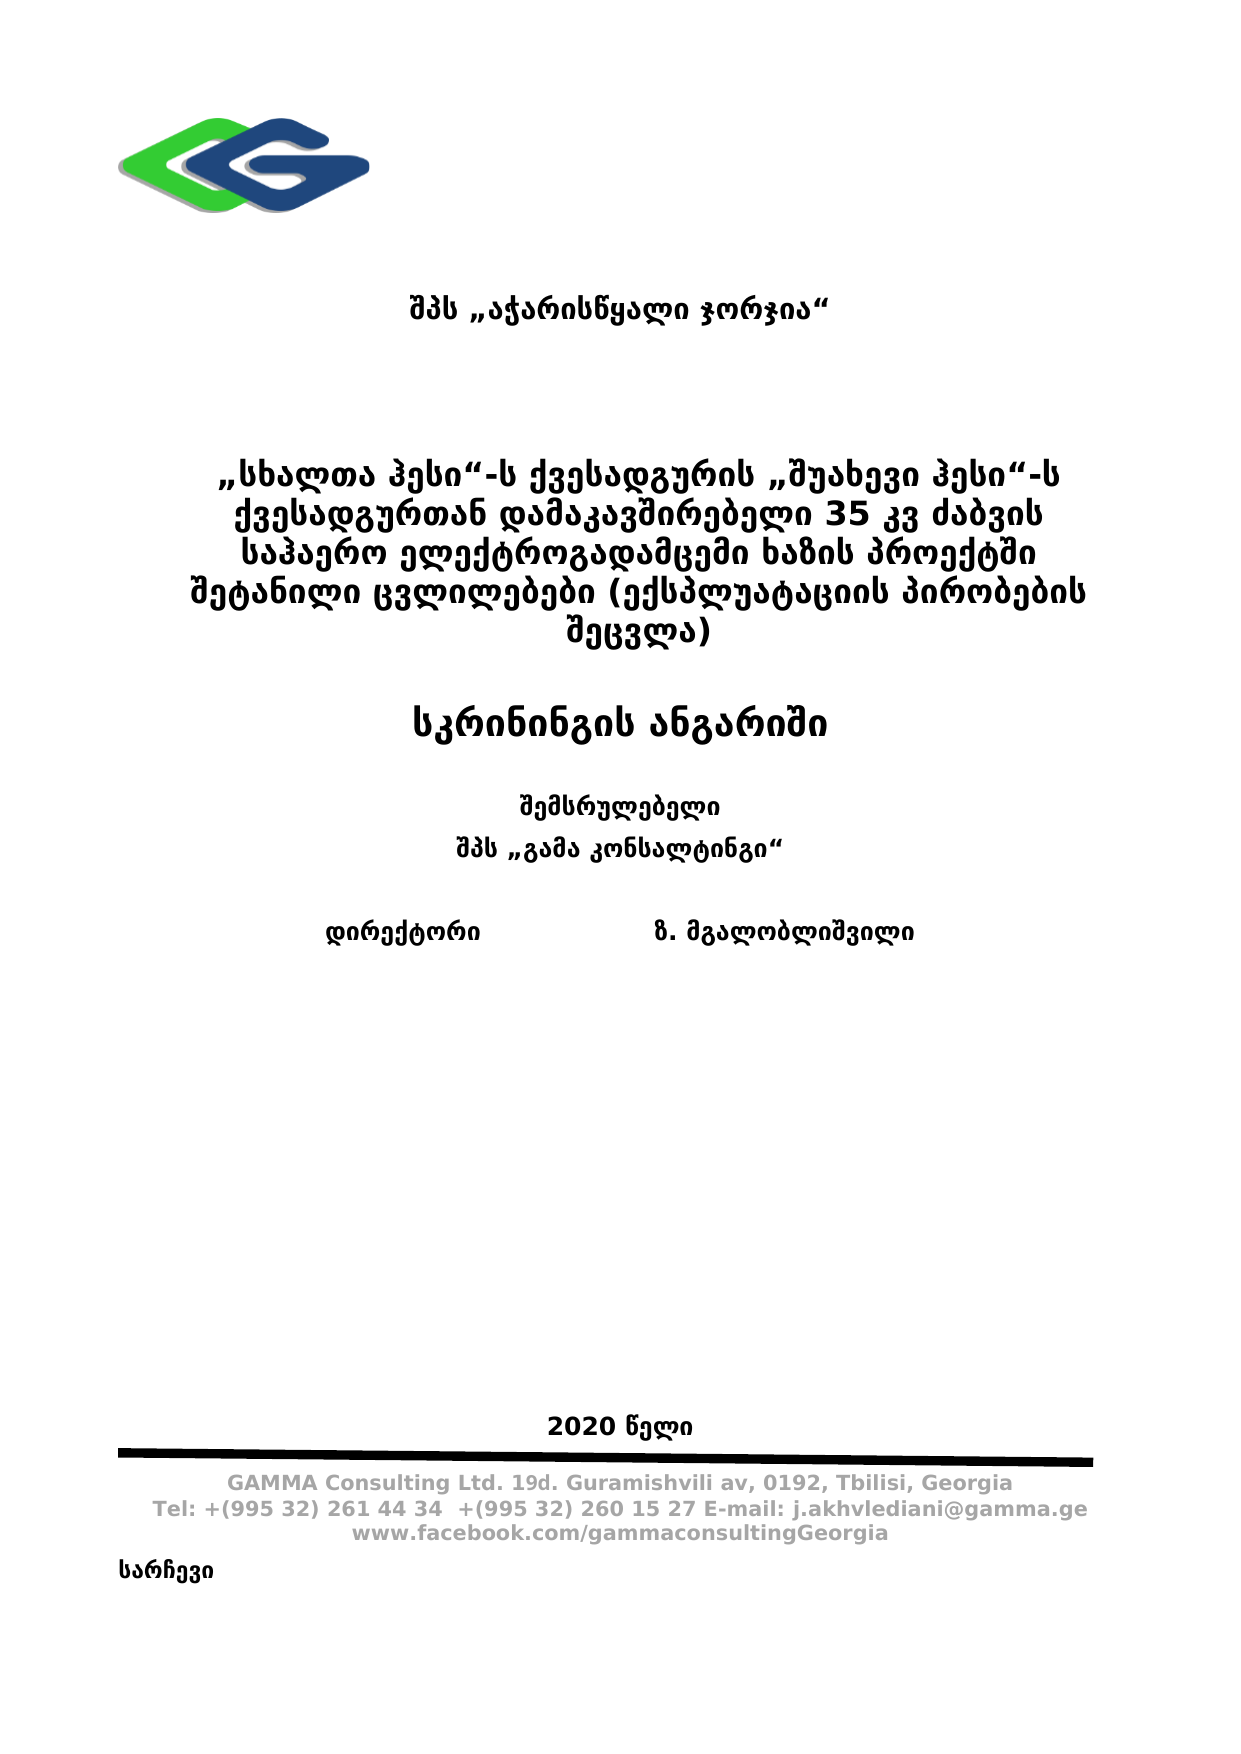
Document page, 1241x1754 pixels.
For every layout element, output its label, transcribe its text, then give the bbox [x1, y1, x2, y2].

text 2020 წელი [118, 1412, 1122, 1442]
text Tel: +(995 32) 261 44 34 +(995 32) 260 15 27 E-mail: j.akhvlediani@gamma.ge [118, 1497, 1122, 1521]
text შპს „გამა კონსალტინგი“ [118, 834, 1122, 863]
text სკრინინგის ანგარიში [118, 702, 1122, 745]
text GAMMA Consulting Ltd. 19d. Guramishvili av, 0192, Tbilisi, Georgia [118, 1468, 1122, 1497]
picture [118, 118, 370, 213]
text დირექტორი ზ. მგალობლიშვილი [118, 917, 1122, 946]
text შპს „აჭარისწყალი ჯორჯია“ [118, 293, 1122, 327]
text „სხალთა ჰესი“-ს ქვესადგურის „შუახევი ჰესი“-ს ქვესადგურთან დამაკავშირებელი 35 კვ ძაბვის საჰაერო ელექტროგადამცემი ხაზის პროექტში შეტანილი ცვლილებები (ექსპლუატაციის პირობების შეცვლა) [156, 456, 1122, 650]
text შემსრულებელი [118, 792, 1122, 821]
text www.facebook.com/gammaconsultingGeorgia [118, 1521, 1122, 1545]
text სარჩევი [118, 1558, 1122, 1584]
